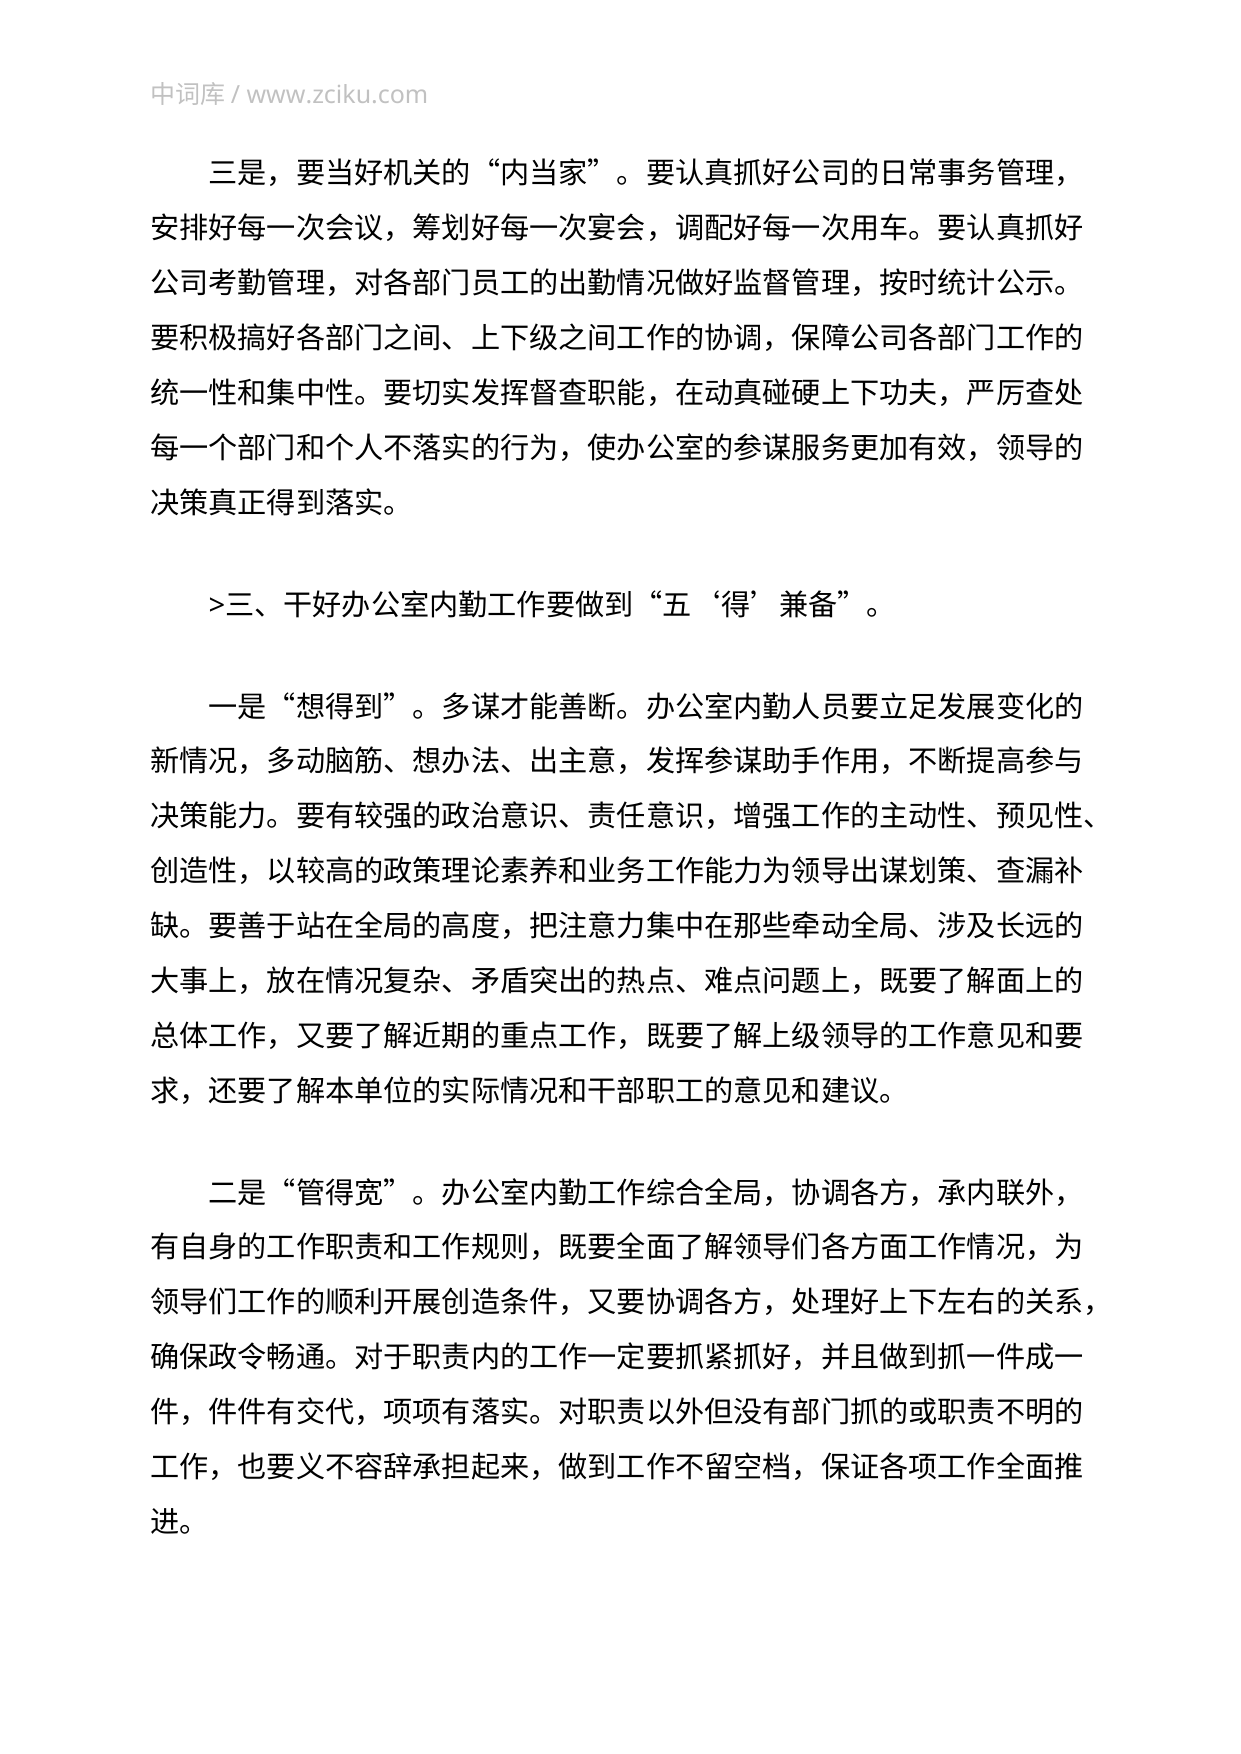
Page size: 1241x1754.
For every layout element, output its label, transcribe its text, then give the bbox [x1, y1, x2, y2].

text 二是“管得宽”。办公室内勤工作综合全局，协调各方，承内联外，有自身的工作职责和工作规则，既要全面了解领导们各方面工作情况，为领导们工作的顺利开展创造条件，又要协调各方，处理好上下左右的关系，确保政令畅通。对于职责内的工作一定要抓紧抓好，并且做到抓一件成一件，件件有交代，项项有落实。对职责以外但没有部门抓的或职责不明的工作，也要义不容辞承担起来，做到工作不留空档，保证各项工作全面推进。 [150, 1169, 1090, 1541]
text 一是“想得到”。多谋才能善断。办公室内勤人员要立足发展变化的新情况，多动脑筋、想办法、出主意，发挥参谋助手作用，不断提高参与决策能力。要有较强的政治意识、责任意识，增强工作的主动性、预见性、创造性，以较高的政策理论素养和业务工作能力为领导出谋划策、查漏补缺。要善于站在全局的高度，把注意力集中在那些牵动全局、涉及长远的大事上，放在情况复杂、矛盾突出的热点、难点问题上，既要了解面上的总体工作，又要了解近期的重点工作，既要了解上级领导的工作意见和要求，还要了解本单位的实际情况和干部职工的意见和建议。 [150, 683, 1090, 1110]
text 三是，要当好机关的“内当家”。要认真抓好公司的日常事务管理，安排好每一次会议，筹划好每一次宴会，调配好每一次用车。要认真抓好公司考勤管理，对各部门员工的出勤情况做好监督管理，按时统计公示。要积极搞好各部门之间、上下级之间工作的协调，保障公司各部门工作的统一性和集中性。要切实发挥督查职能，在动真碰硬上下功夫，严厉查处每一个部门和个人不落实的行为，使办公室的参谋服务更加有效，领导的决策真正得到落实。 [150, 150, 1090, 522]
text >三、干好办公室内勤工作要做到“五‘得’兼备”。 [150, 581, 1090, 623]
